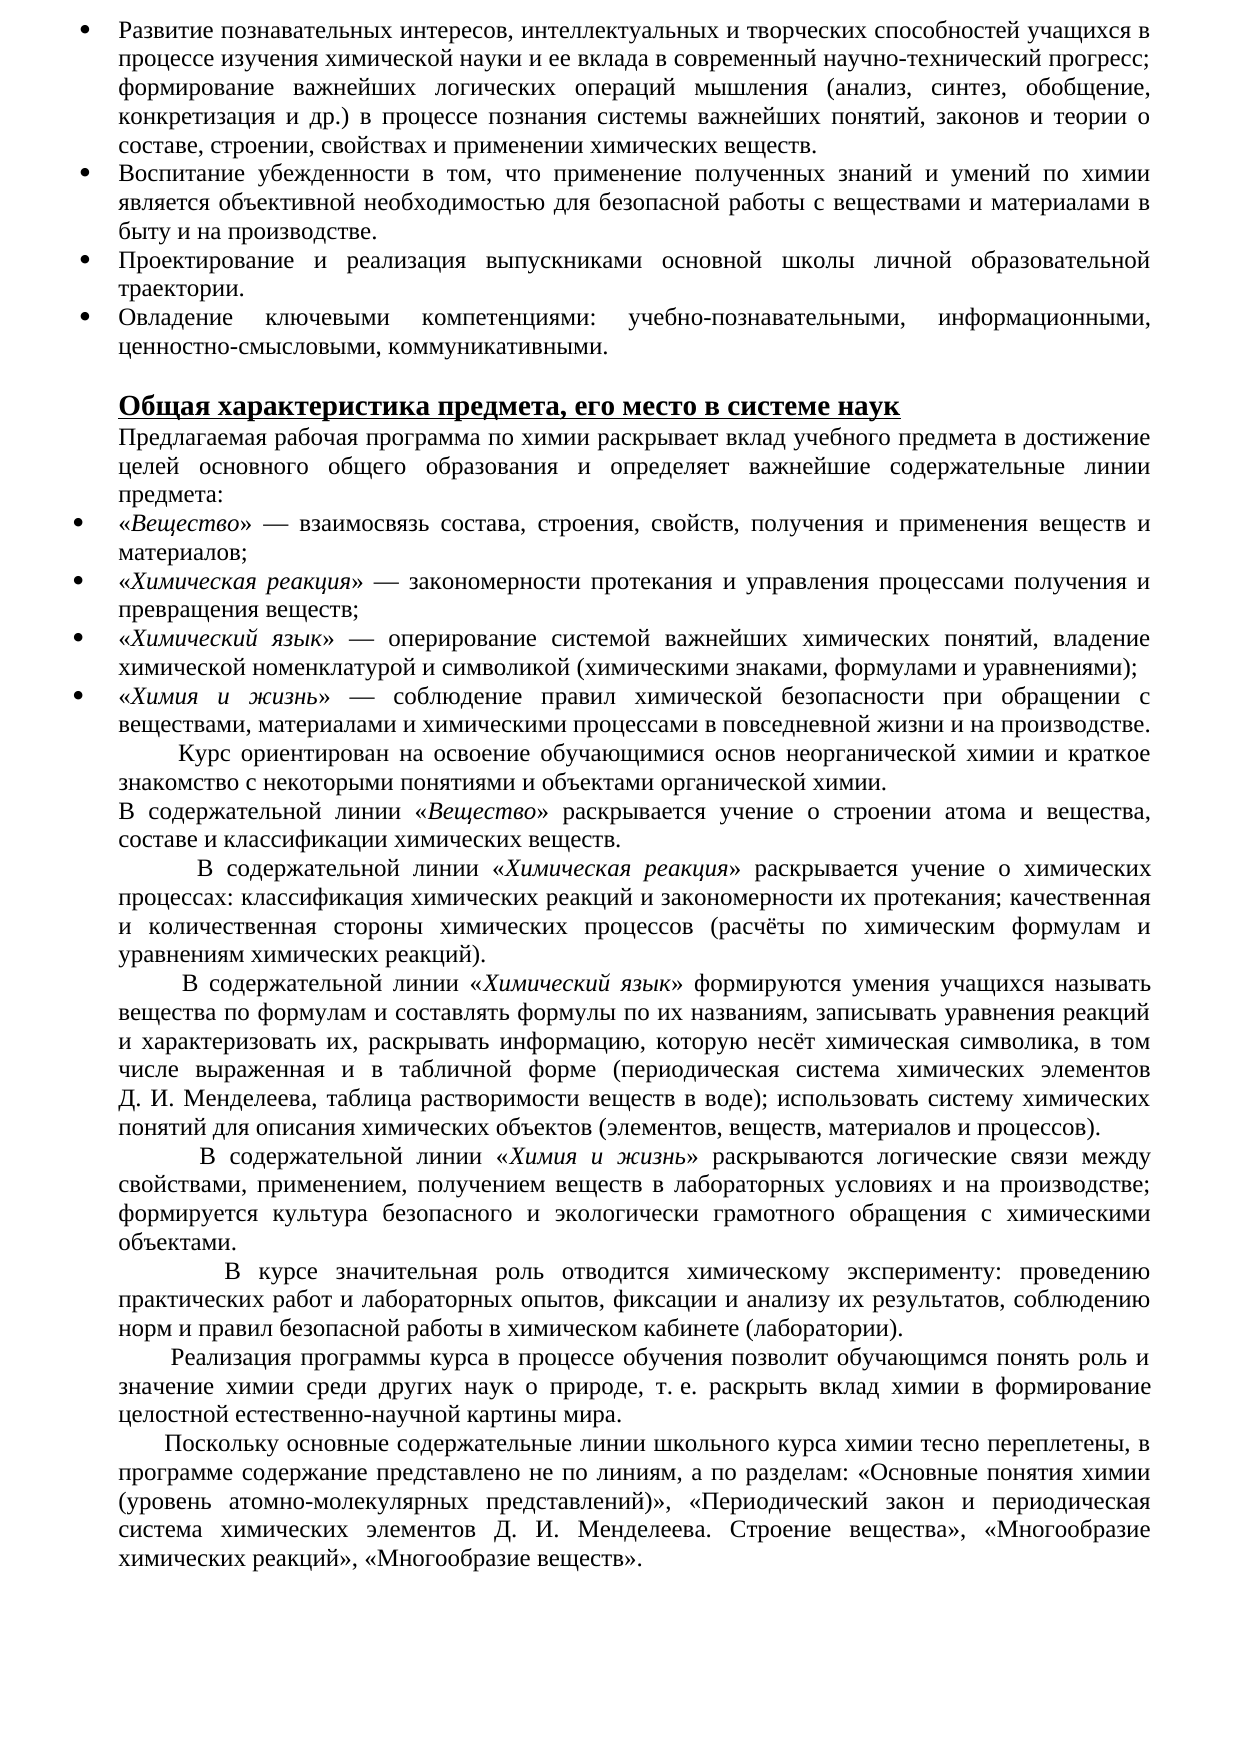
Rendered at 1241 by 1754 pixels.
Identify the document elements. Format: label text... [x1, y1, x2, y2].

list «Химия и жизнь» — соблюдение правил химической безопасности при обращении с веществами, материалами и химическими процессами в повседневной жизни и на производстве. [74, 681, 1152, 738]
list «Химический язык» — оперирование системой важнейших химических понятий, владение химической номенклатурой и символикой (химическими знаками, формулами и уравнениями); [74, 623, 1152, 681]
list Овладение ключевыми компетенциями: учебно-познавательными, информационными, ценностно-смысловыми, коммуникативными. [81, 302, 1152, 360]
list «Вещество» — взаимосвязь состава, строения, свойств, получения и применения веществ и материалов; [74, 508, 1152, 566]
list «Химическая реакция» — закономерности протекания и управления процессами получения и превращения веществ; [74, 566, 1152, 623]
text Курс ориентирован на освоение обучающимися основ неорганической химии и краткое знакомство с некоторыми понятиями и объектами органической химии. [118, 738, 1152, 796]
text В содержательной линии «Химический язык» формируются умения учащихся называть вещества по формулам и составлять формулы по их названиям, записывать уравнения реакций и характеризовать их, раскрывать информацию, которую несёт химическая символика, в том числе выраженная и в табличной форме (периодическая система химических элементов Д. И. Менделеева, таблица растворимости веществ в воде); использовать систему химических понятий для описания химических объектов (элементов, веществ, материалов и процессов). [118, 968, 1152, 1141]
list Воспитание убежденности в том, что применение полученных знаний и умений по химии является объективной необходимостью для безопасной работы с веществами и материалами в быту и на производстве. [81, 158, 1152, 245]
text В курсе значительная роль отводится химическому эксперименту: проведению практических работ и лабораторных опытов, фиксации и анализу их результатов, соблюдению норм и правил безопасной работы в химическом кабинете (лаборатории). [118, 1256, 1152, 1342]
list Развитие познавательных интересов, интеллектуальных и творческих способностей учащихся в процессе изучения химической науки и ее вклада в современный научно-технический прогресс; формирование важнейших логических операций мышления (анализ, синтез, обобщение, конкретизация и др.) в процессе познания системы важнейших понятий, законов и теории о составе, строении, свойствах и применении химических веществ. [81, 15, 1152, 158]
text Общая характеристика предмета, его место в системе наук [118, 388, 1152, 422]
text Поскольку основные содержательные линии школьного курса химии тесно переплетены, в программе содержание представлено не по линиям, а по разделам: «Основные понятия химии (уровень атомно-молекулярных представлений)», «Периодический закон и периодическая система химических элементов Д. И. Менделеева. Строение вещества», «Многообразие химических реакций», «Многообразие веществ». [118, 1428, 1152, 1572]
text В содержательной линии «Вещество» раскрывается учение о строении атома и вещества, составе и классификации химических веществ. [118, 796, 1152, 853]
text В содержательной линии «Химия и жизнь» раскрываются логические связи между свойствами, применением, получением веществ в лабораторных условиях и на производстве; формируется культура безопасного и экологически грамотного обращения с химическими объектами. [118, 1141, 1152, 1256]
text Реализация программы курса в процессе обучения позволит обучающимся понять роль и значение химии среди других наук о природе, т. е. раскрыть вклад химии в формирование целостной естественно-научной картины мира. [118, 1342, 1152, 1428]
list Проектирование и реализация выпускниками основной школы личной образовательной траектории. [81, 245, 1152, 302]
text Предлагаемая рабочая программа по химии раскрывает вклад учебного предмета в достижение целей основного общего образования и определяет важнейшие содержательные линии предмета: [118, 422, 1152, 508]
text В содержательной линии «Химическая реакция» раскрывается учение о химических процессах: классификация химических реакций и закономерности их протекания; качественная и количественная стороны химических процессов (расчёты по химическим формулам и уравнениям химических реакций). [118, 853, 1152, 968]
